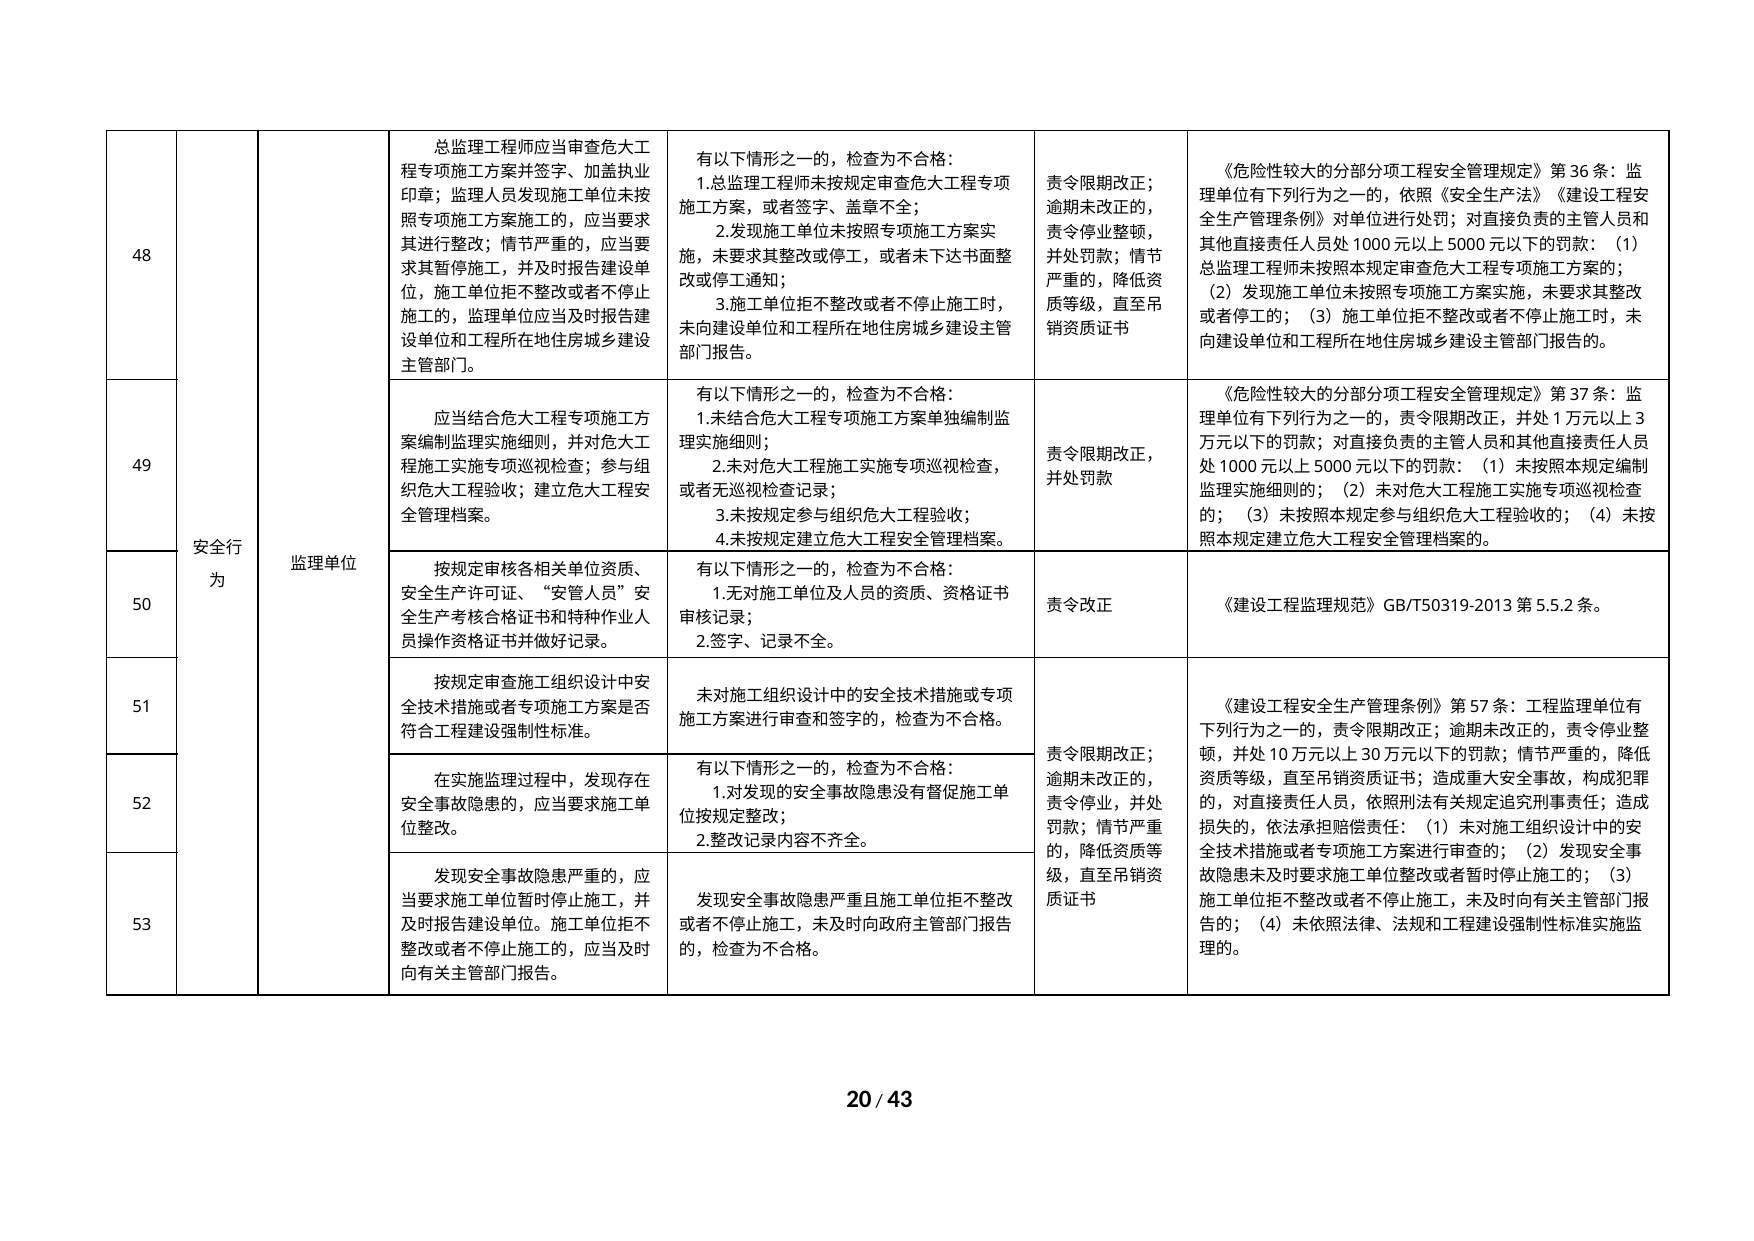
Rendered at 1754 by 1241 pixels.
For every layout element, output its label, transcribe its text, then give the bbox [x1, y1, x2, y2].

table_cell 49 [107, 380, 176, 550]
table_cell 责令限期改正，并处罚款 [1035, 380, 1187, 550]
table_cell 责令改正 [1035, 552, 1187, 657]
table_cell 按规定审核各相关单位资质、安全生产许可证、“安管人员”安全生产考核合格证书和特种作业人员操作资格证书并做好记录。 [390, 552, 667, 657]
table_cell 53 [107, 853, 176, 994]
table_cell 总监理工程师应当审查危大工程专项施工方案并签字、加盖执业印章；监理人员发现施工单位未按照专项施工方案施工的，应当要求其进行整改；情节严重的，应当要求其暂停施工，并及时报告建设单位，施工单位拒不整改或者不停止施工的，监理单位应当及时报告建设单位和工程所在地住房城乡建设主管部门。 [390, 131, 667, 379]
table_cell 在实施监理过程中，发现存在安全事故隐患的，应当要求施工单位整改。 [390, 755, 667, 852]
table_cell 52 [107, 755, 176, 852]
table_cell 监理单位 [259, 131, 388, 994]
table_cell 发现安全事故隐患严重的，应当要求施工单位暂时停止施工，并及时报告建设单位。施工单位拒不整改或者不停止施工的，应当及时向有关主管部门报告。 [390, 853, 667, 994]
table_cell 《危险性较大的分部分项工程安全管理规定》第37条：监理单位有下列行为之一的，责令限期改正，并处1万元以上3万元以下的罚款；对直接负责的主管人员和其他直接责任人员处1000元以上5000元以下的罚款：（1）未按照本规定编制监理实施细则的；（2）未对危大工程施工实施专项巡视检查的； （3）未按照本规定参与组织危大工程验收的；（4）未按照本规定建立危大工程安全管理档案的。 [1188, 380, 1668, 550]
table_cell 有以下情形之一的，检查为不合格： 1.未结合危大工程专项施工方案单独编制监理实施细则； 2.未对危大工程施工实施专项巡视检查，或者无巡视检查记录； 3.未按规定参与组织危大工程验收； 4.未按规定建立危大工程安全管理档案。 [668, 380, 1034, 550]
table_cell 责令限期改正；逾期未改正的，责令停业，并处罚款；情节严重的，降低资质等级，直至吊销资质证书 [1035, 658, 1187, 994]
table_cell 48 [107, 131, 176, 379]
table_cell 51 [107, 658, 176, 753]
table_cell 责令限期改正；逾期未改正的，责令停业整顿，并处罚款；情节严重的，降低资质等级，直至吊销资质证书 [1035, 131, 1187, 379]
table_cell 有以下情形之一的，检查为不合格： 1.对发现的安全事故隐患没有督促施工单位按规定整改； 2.整改记录内容不齐全。 [668, 755, 1034, 852]
table_cell 按规定审查施工组织设计中安全技术措施或者专项施工方案是否符合工程建设强制性标准。 [390, 658, 667, 753]
table_cell 安全行为 [177, 131, 257, 994]
table_cell 有以下情形之一的，检查为不合格： 1.总监理工程师未按规定审查危大工程专项施工方案，或者签字、盖章不全； 2.发现施工单位未按照专项施工方案实施，未要求其整改或停工，或者未下达书面整改或停工通知； 3.施工单位拒不整改或者不停止施工时，未向建设单位和工程所在地住房城乡建设主管部门报告。 [668, 131, 1034, 379]
table_cell 《建设工程安全生产管理条例》第57条：工程监理单位有下列行为之一的，责令限期改正；逾期未改正的，责令停业整顿，并处10万元以上30万元以下的罚款；情节严重的，降低资质等级，直至吊销资质证书；造成重大安全事故，构成犯罪的，对直接责任人员，依照刑法有关规定追究刑事责任；造成损失的，依法承担赔偿责任：（1）未对施工组织设计中的安全技术措施或者专项施工方案进行审查的；（2）发现安全事故隐患未及时要求施工单位整改或者暂时停止施工的；（3）施工单位拒不整改或者不停止施工，未及时向有关主管部门报告的；（4）未依照法律、法规和工程建设强制性标准实施监理的。 [1188, 658, 1668, 994]
table_cell 50 [107, 552, 176, 657]
table_cell 《危险性较大的分部分项工程安全管理规定》第36条：监理单位有下列行为之一的，依照《安全生产法》《建设工程安全生产管理条例》对单位进行处罚；对直接负责的主管人员和其他直接责任人员处1000元以上5000元以下的罚款：（1）总监理工程师未按照本规定审查危大工程专项施工方案的；（2）发现施工单位未按照专项施工方案实施，未要求其整改或者停工的；（3）施工单位拒不整改或者不停止施工时，未向建设单位和工程所在地住房城乡建设主管部门报告的。 [1188, 131, 1668, 379]
table_cell 应当结合危大工程专项施工方案编制监理实施细则，并对危大工程施工实施专项巡视检查；参与组织危大工程验收；建立危大工程安全管理档案。 [390, 380, 667, 550]
table_cell 发现安全事故隐患严重且施工单位拒不整改或者不停止施工，未及时向政府主管部门报告的，检查为不合格。 [668, 853, 1034, 994]
table_cell 《建设工程监理规范》GB/T50319-2013第5.5.2条。 [1188, 552, 1668, 657]
table_cell 未对施工组织设计中的安全技术措施或专项施工方案进行审查和签字的，检查为不合格。 [668, 658, 1034, 753]
table_cell 有以下情形之一的，检查为不合格： 1.无对施工单位及人员的资质、资格证书审核记录； 2.签字、记录不全。 [668, 552, 1034, 657]
